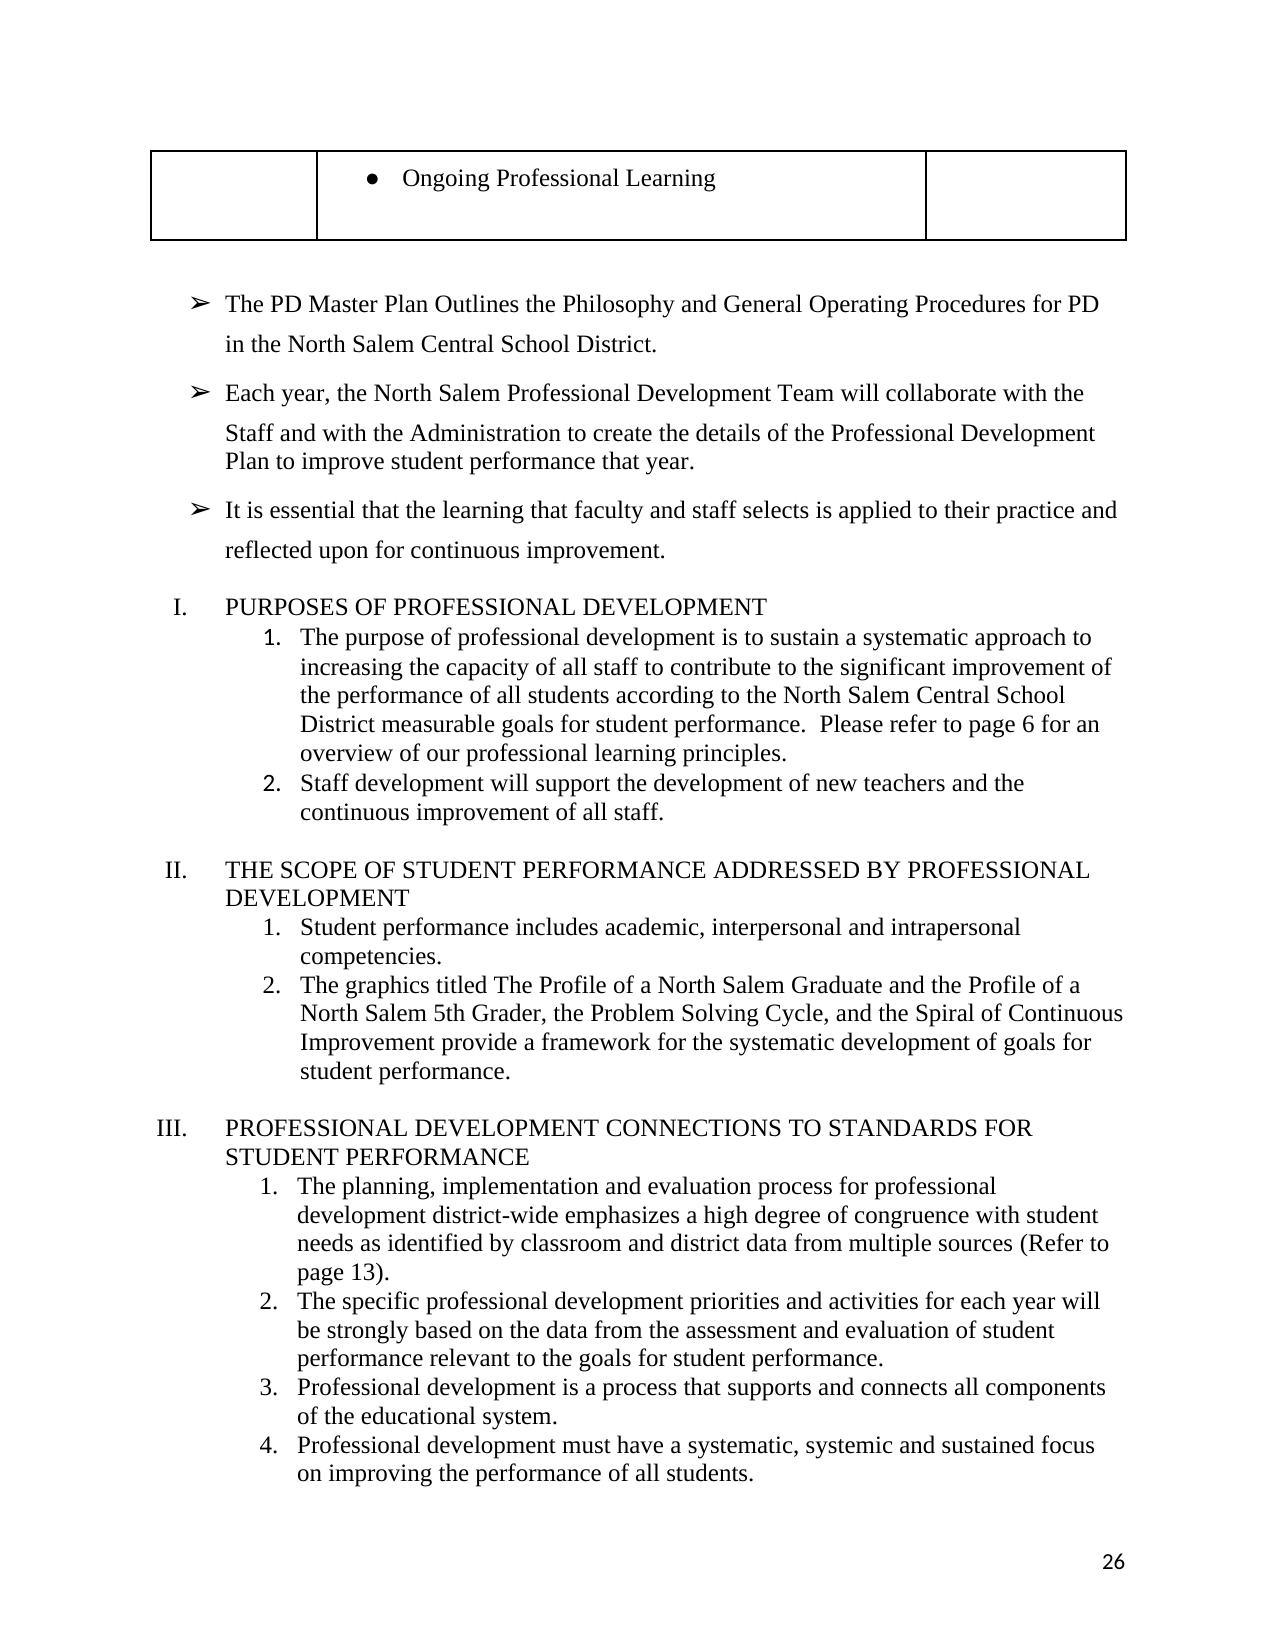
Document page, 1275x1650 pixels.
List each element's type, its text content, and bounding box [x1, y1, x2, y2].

list The PD Master Plan Outlines the Philosophy and General Operating Procedures for PD in the North Salem Central School District. [187, 269, 1125, 358]
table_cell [927, 152, 1125, 239]
list The specific professional development priorities and activities for each year will be strongly based on the data from the assessment and evaluation of student performance relevant to the goals for student performance. [259, 1286, 1125, 1372]
list THE SCOPE OF STUDENT PERFORMANCE ADDRESSED BY PROFESSIONAL DEVELOPMENT [187, 855, 1125, 912]
list Professional development is a process that supports and connects all components of the educational system. [259, 1372, 1125, 1430]
list The planning, implementation and evaluation process for professional development district-wide emphasizes a high degree of congruence with student needs as identified by classroom and district data from multiple sources (Refer to page 13). [259, 1171, 1125, 1286]
list The graphics titled The Profile of a North Salem Graduate and the Profile of a North Salem 5th Grader, the Problem Solving Cycle, and the Spiral of Continuous Improvement provide a framework for the systematic development of goals for student performance. [262, 970, 1125, 1085]
list PURPOSES OF PROFESSIONAL DEVELOPMENT [187, 592, 1125, 621]
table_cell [318, 152, 925, 239]
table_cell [152, 152, 316, 239]
list Each year, the North Salem Professional Development Team will collaborate with the Staff and with the Administration to create the details of the Professional Development Plan to improve student performance that year. [187, 358, 1125, 475]
list The purpose of professional development is to sustain a systematic approach to increasing the capacity of all staff to contribute to the significant improvement of the performance of all students according to the North Salem Central School District measurable goals for student performance. Please refer to page 6 for an overview of our professional learning principles. [262, 621, 1125, 767]
list It is essential that the learning that faculty and staff selects is applied to their practice and reflected upon for continuous improvement. [187, 475, 1125, 564]
list PROFESSIONAL DEVELOPMENT CONNECTIONS TO STANDARDS FOR STUDENT PERFORMANCE [187, 1113, 1125, 1171]
list Staff development will support the development of new teachers and the continuous improvement of all staff. [262, 767, 1125, 826]
list Student performance includes academic, interpersonal and intrapersonal competencies. [262, 912, 1125, 970]
list Professional development must have a systematic, systemic and sustained focus on improving the performance of all students. [259, 1430, 1125, 1487]
